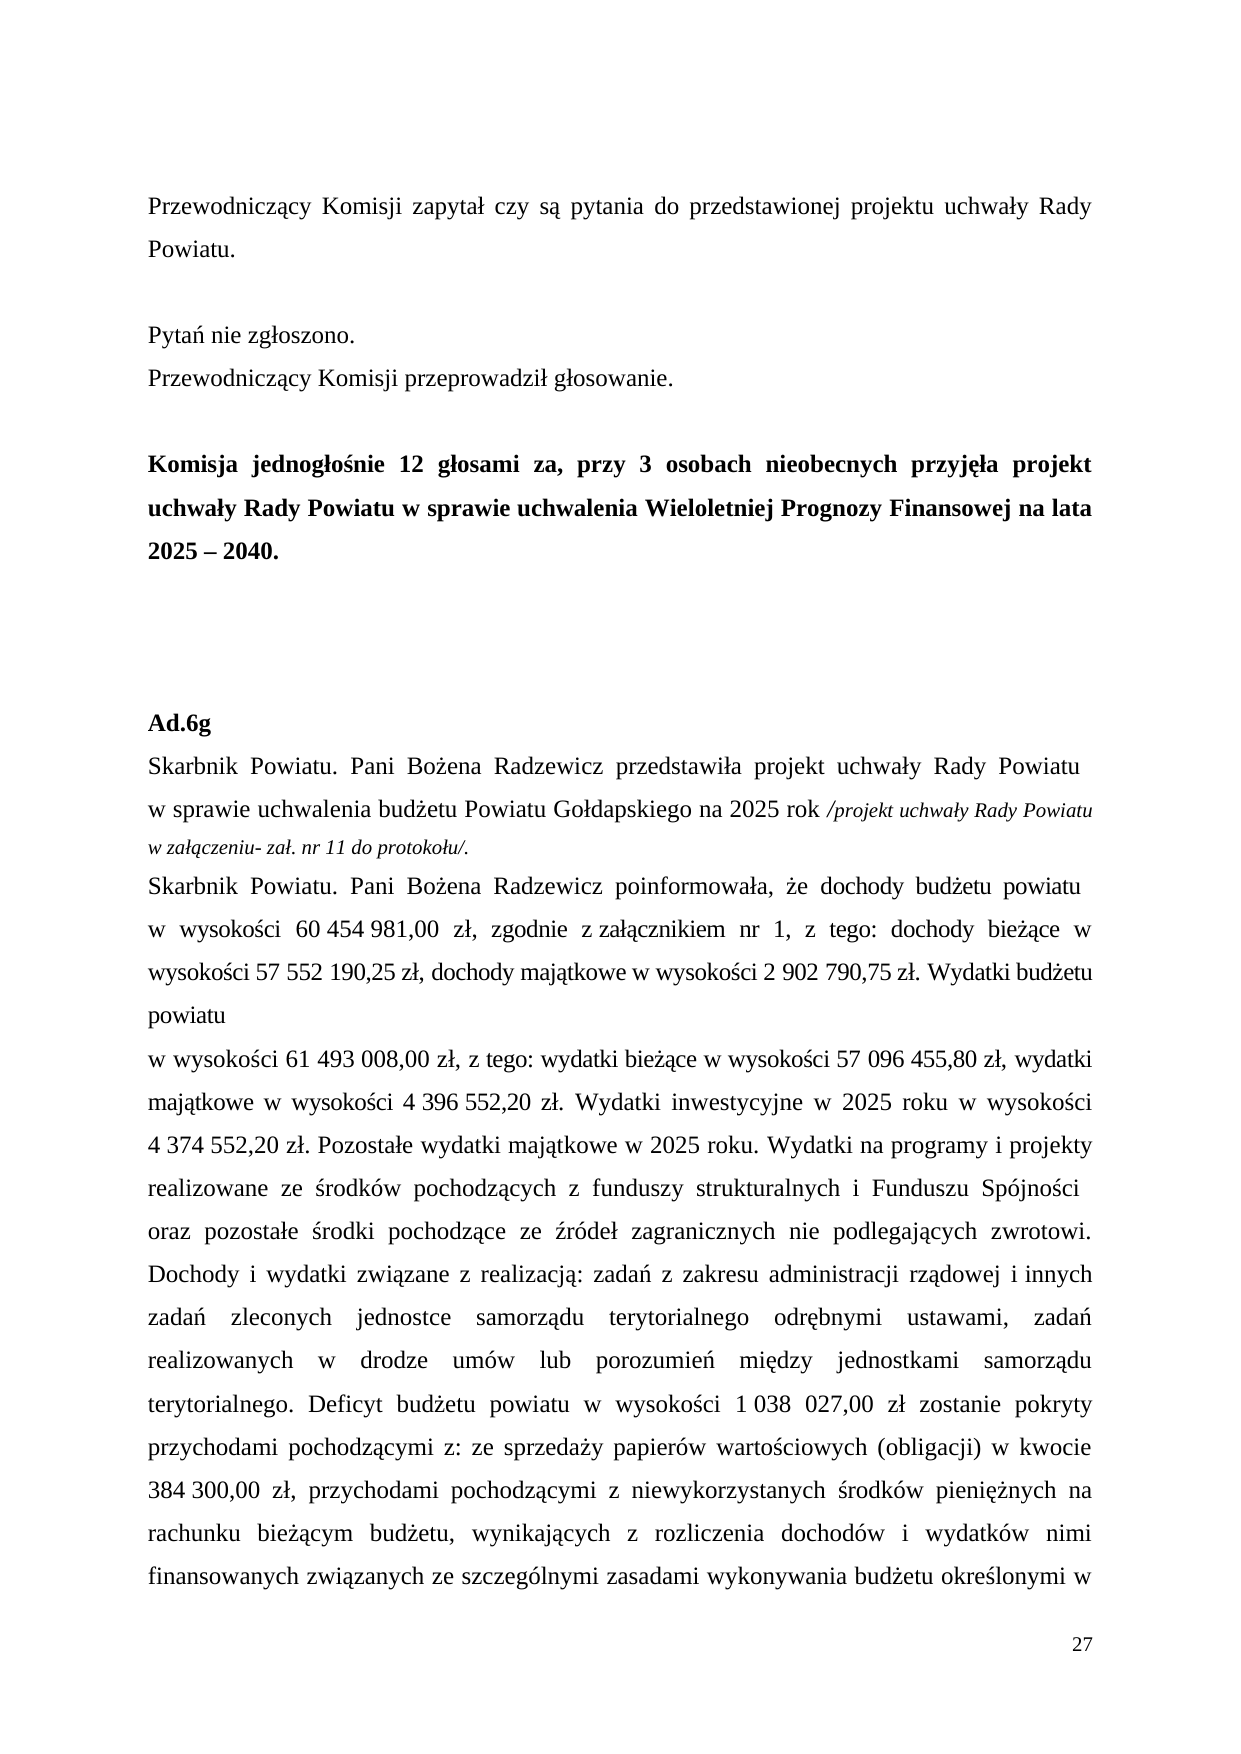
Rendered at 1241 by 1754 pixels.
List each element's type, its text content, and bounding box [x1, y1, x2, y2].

text Pytań nie zgłoszono. [148, 320, 1093, 349]
text Komisja jednogłośnie 12 głosami za, przy 3 osobach nieobecnych przyjęła projekt uchwały Rady Powiatu w sprawie uchwalenia Wieloletniej Prognozy Finansowej na lata 2025 – 2040. [148, 449, 1093, 564]
text Skarbnik Powiatu. Pani Bożena Radzewicz przedstawiła projekt uchwały Rady Powiatu w sprawie uchwalenia budżetu Powiatu Gołdapskiego na 2025 rok /projekt uchwały Rady Powiatu w załączeniu- zał. nr 11 do protokołu/. [148, 751, 1093, 859]
text Przewodniczący Komisji zapytał czy są pytania do przedstawionej projektu uchwały Rady Powiatu. [148, 191, 1093, 263]
text Ad.6g [148, 708, 1093, 737]
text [148, 871, 1093, 1590]
text Przewodniczący Komisji przeprowadził głosowanie. [148, 363, 1093, 392]
